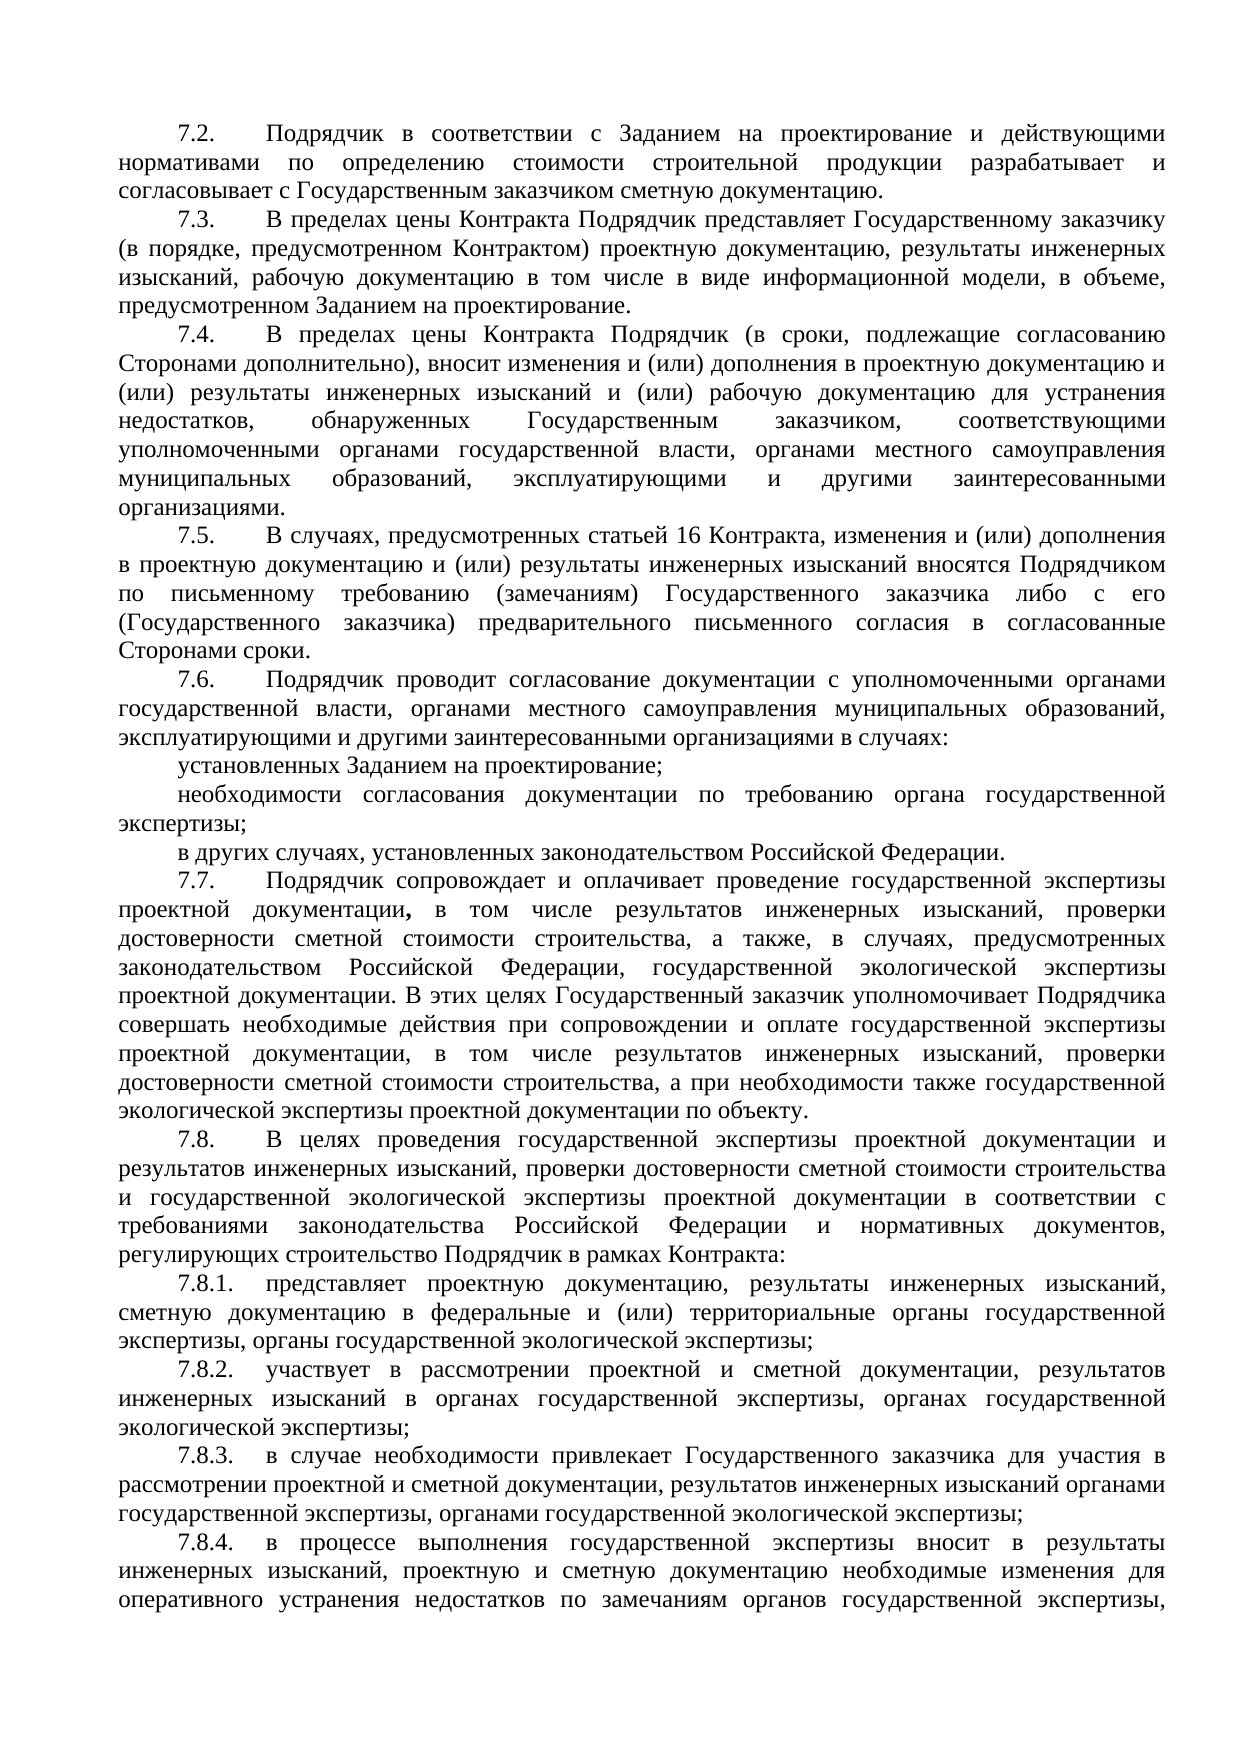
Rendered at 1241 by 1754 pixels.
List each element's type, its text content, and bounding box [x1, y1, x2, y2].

list Подрядчик сопровождает и оплачивает проведение государственной экспертизы проектной документации, в том числе результатов инженерных изысканий, проверки достоверности сметной стоимости строительства, а также, в случаях, предусмотренных законодательством Российской Федерации, государственной экологической экспертизы проектной документации. В этих целях Государственный заказчик уполномочивает Подрядчика совершать необходимые действия при сопровождении и оплате государственной экспертизы проектной документации, в том числе результатов инженерных изысканий, проверки достоверности сметной стоимости строительства, а при необходимости также государственной экологической экспертизы проектной документации по объекту. [118, 866, 1167, 1124]
list представляет проектную документацию, результаты инженерных изысканий, сметную документацию в федеральные и (или) территориальные органы государственной экспертизы, органы государственной экологической экспертизы; [118, 1268, 1167, 1354]
text установленных Заданием на проектирование; [118, 751, 1167, 779]
list В случаях, предусмотренных статьей 16 Контракта, изменения и (или) дополнения в проектную документацию и (или) результаты инженерных изысканий вносятся Подрядчиком по письменному требованию (замечаниям) Государственного заказчика либо с его (Государственного заказчика) предварительного письменного согласия в согласованные Сторонами сроки. [118, 521, 1167, 664]
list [118, 1527, 1167, 1613]
text в других случаях, установленных законодательством Российской Федерации. [118, 837, 1167, 866]
list В целях проведения государственной экспертизы проектной документации и результатов инженерных изысканий, проверки достоверности сметной стоимости строительства и государственной экологической экспертизы проектной документации в соответствии с требованиями законодательства Российской Федерации и нормативных документов, регулирующих строительство Подрядчик в рамках Контракта: [118, 1124, 1167, 1268]
list Подрядчик проводит согласование документации с уполномоченными органами государственной власти, органами местного самоуправления муниципальных образований, эксплуатирующими и другими заинтересованными организациями в случаях: [118, 664, 1167, 751]
text необходимости согласования документации по требованию органа государственной экспертизы; [118, 779, 1167, 837]
list В пределах цены Контракта Подрядчик (в сроки, подлежащие согласованию Сторонами дополнительно), вносит изменения и (или) дополнения в проектную документацию и (или) результаты инженерных изысканий и (или) рабочую документацию для устранения недостатков, обнаруженных Государственным заказчиком, соответствующими уполномоченными органами государственной власти, органами местного самоуправления муниципальных образований, эксплуатирующими и другими заинтересованными организациями. [118, 319, 1167, 521]
list участвует в рассмотрении проектной и сметной документации, результатов инженерных изысканий в органах государственной экспертизы, органах государственной экологической экспертизы; [118, 1354, 1167, 1441]
list В пределах цены Контракта Подрядчик представляет Государственному заказчику (в порядке, предусмотренном Контрактом) проектную документацию, результаты инженерных изысканий, рабочую документацию в том числе в виде информационной модели, в объеме, предусмотренном Заданием на проектирование. [118, 204, 1167, 319]
list в случае необходимости привлекает Государственного заказчика для участия в рассмотрении проектной и сметной документации, результатов инженерных изысканий органами государственной экспертизы, органами государственной экологической экспертизы; [118, 1441, 1167, 1527]
list Подрядчик в соответствии с Заданием на проектирование и действующими нормативами по определению стоимости строительной продукции разрабатывает и согласовывает с Государственным заказчиком сметную документацию. [118, 118, 1167, 204]
